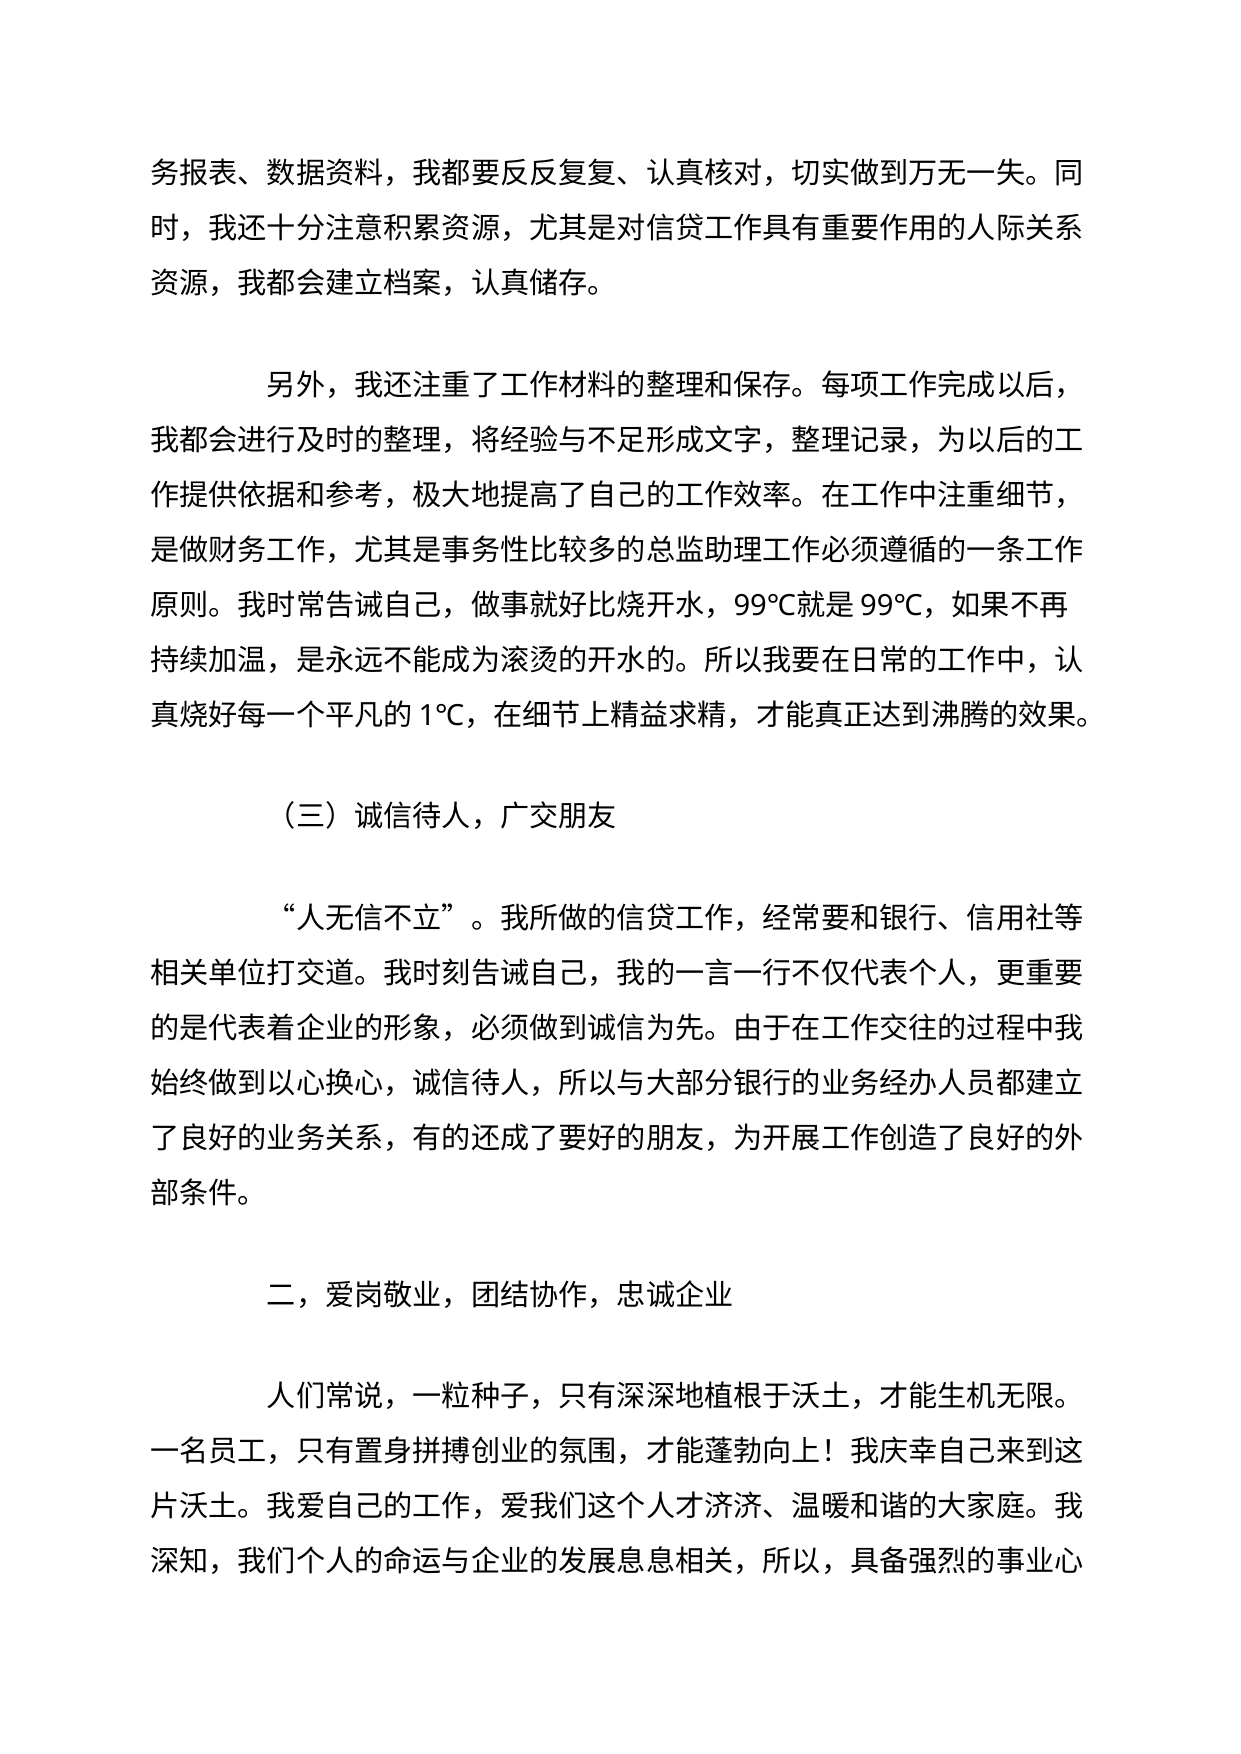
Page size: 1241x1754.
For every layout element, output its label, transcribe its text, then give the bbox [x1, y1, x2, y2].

text 二，爱岗敬业，团结协作，忠诚企业 [150, 1271, 1090, 1313]
text “人无信不立”。我所做的信贷工作，经常要和银行、信用社等相关单位打交道。我时刻告诫自己，我的一言一行不仅代表个人，更重要的是代表着企业的形象，必须做到诚信为先。由于在工作交往的过程中我始终做到以心换心，诚信待人，所以与大部分银行的业务经办人员都建立了良好的业务关系，有的还成了要好的朋友，为开展工作创造了良好的外部条件。 [150, 895, 1090, 1212]
text （三）诚信待人，广交朋友 [150, 793, 1090, 835]
text 另外，我还注重了工作材料的整理和保存。每项工作完成以后，我都会进行及时的整理，将经验与不足形成文字，整理记录，为以后的工作提供依据和参考，极大地提高了自己的工作效率。在工作中注重细节，是做财务工作，尤其是事务性比较多的总监助理工作必须遵循的一条工作原则。我时常告诫自己，做事就好比烧开水，99℃就是99℃，如果不再持续加温，是永远不能成为滚烫的开水的。所以我要在日常的工作中，认真烧好每一个平凡的1℃，在细节上精益求精，才能真正达到沸腾的效果。 [150, 362, 1090, 733]
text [150, 1373, 1090, 1580]
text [150, 150, 1090, 302]
